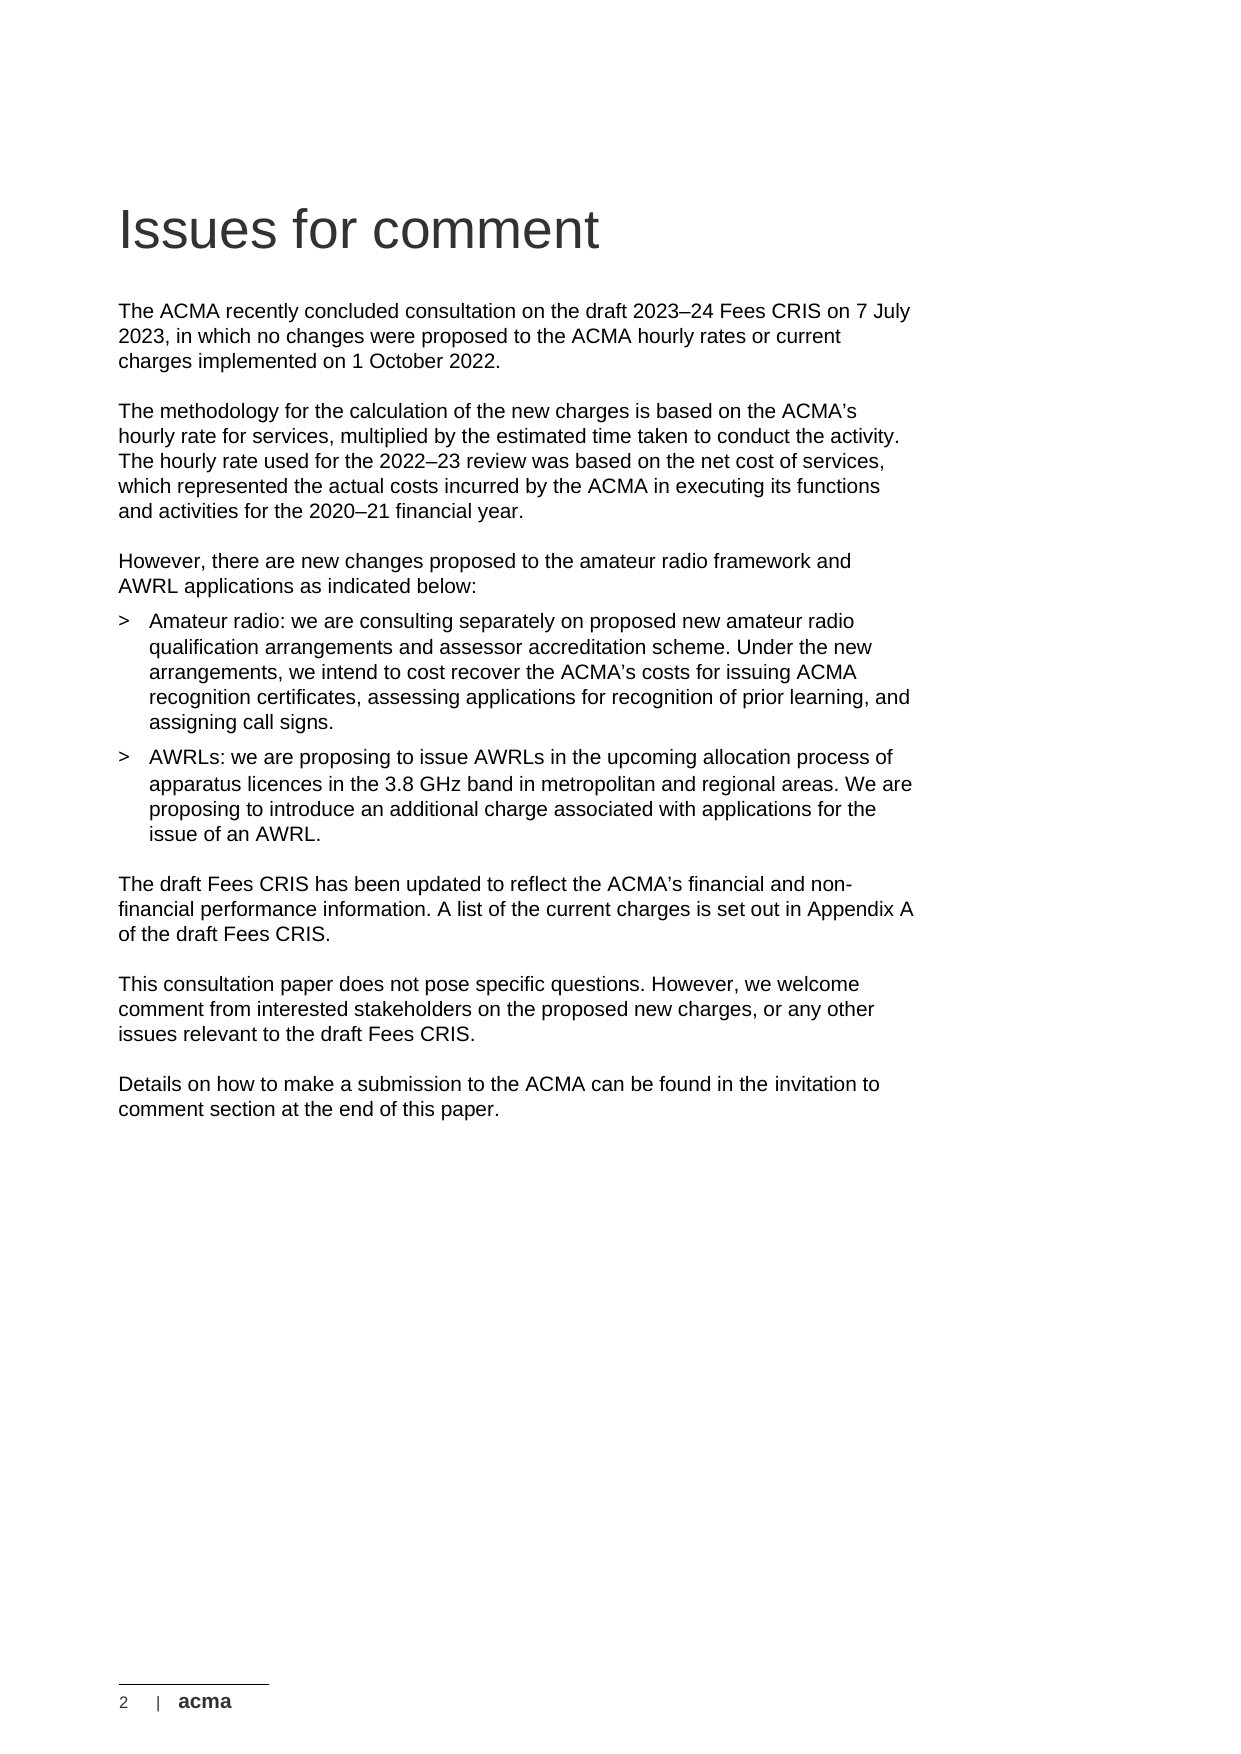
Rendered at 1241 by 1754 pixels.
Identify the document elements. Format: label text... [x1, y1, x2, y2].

subtitle Issues for comment [118, 203, 917, 260]
text Details on how to make a submission to the ACMA can be found in the invitation to comment section at the end of this paper. [118, 1071, 917, 1121]
text Amateur radio: we are consulting separately on proposed new amateur radio qualification arrangements and assessor accreditation scheme. Under the new arrangements, we intend to cost recover the ACMA’s costs for issuing ACMA recognition certificates, assessing applications for recognition of prior learning, and assigning call signs. [118, 606, 917, 734]
text This consultation paper does not pose specific questions. However, we welcome comment from interested stakeholders on the proposed new charges, or any other issues relevant to the draft Fees CRIS. [118, 971, 917, 1046]
list However, there are new changes proposed to the amateur radio framework and AWRL applications as indicated below: [118, 547, 917, 597]
text The draft Fees CRIS has been updated to reflect the ACMA’s financial and non-financial performance information. A list of the current charges is set out in Appendix A of the draft Fees CRIS. [118, 871, 917, 946]
text The methodology for the calculation of the new charges is based on the ACMA’s hourly rate for services, multiplied by the estimated time taken to conduct the activity. The hourly rate used for the 2022–23 review was based on the net cost of services, which represented the actual costs incurred by the ACMA in executing its functions and activities for the 2020–21 financial year. [118, 397, 917, 522]
text AWRLs: we are proposing to issue AWRLs in the upcoming allocation process of apparatus licences in the 3.8 GHz band in metropolitan and regional areas. We are proposing to introduce an additional charge associated with applications for the issue of an AWRL. [118, 742, 917, 846]
text The ACMA recently concluded consultation on the draft 2023–24 Fees CRIS on 7 July 2023, in which no changes were proposed to the ACMA hourly rates or current charges implemented on 1 October 2022. [118, 297, 917, 372]
